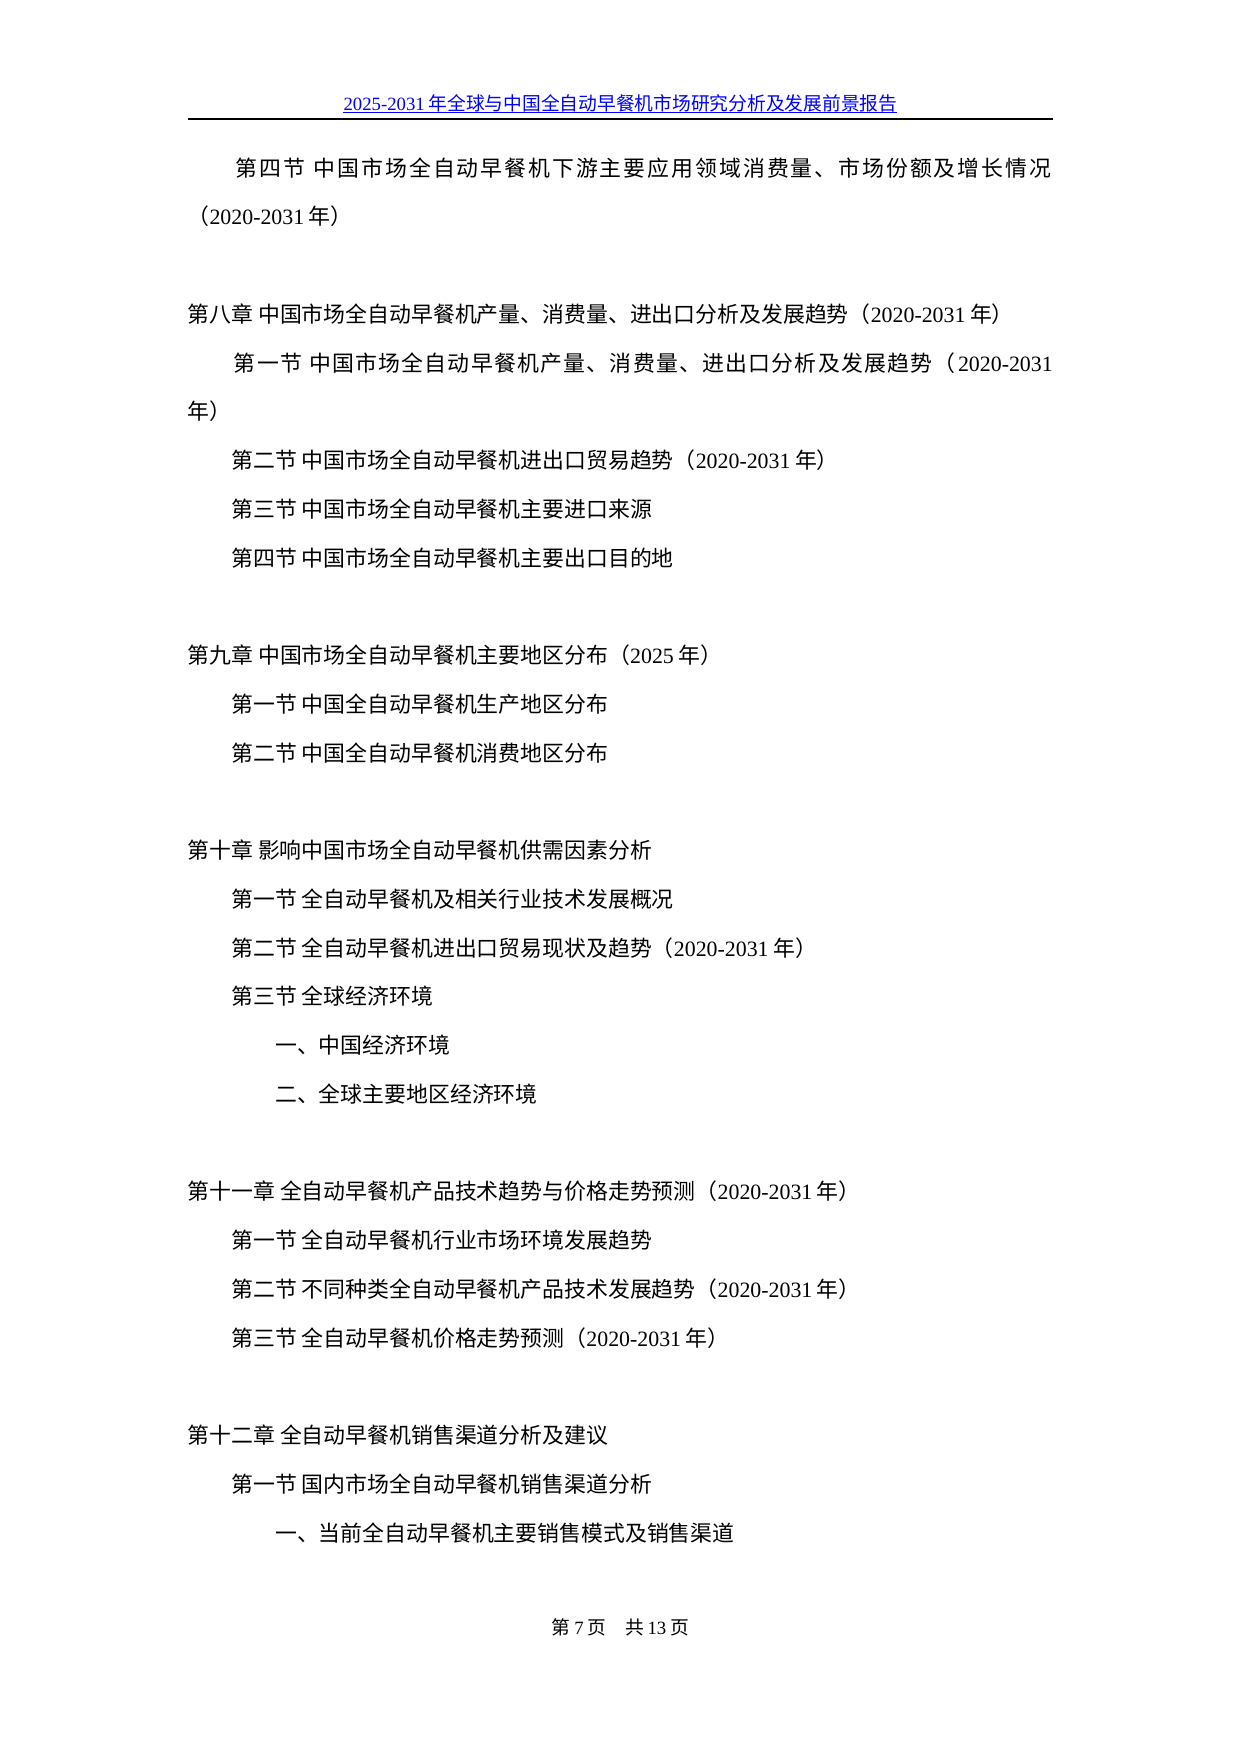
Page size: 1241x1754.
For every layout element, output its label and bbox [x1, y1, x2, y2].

text [187, 150, 1053, 1548]
